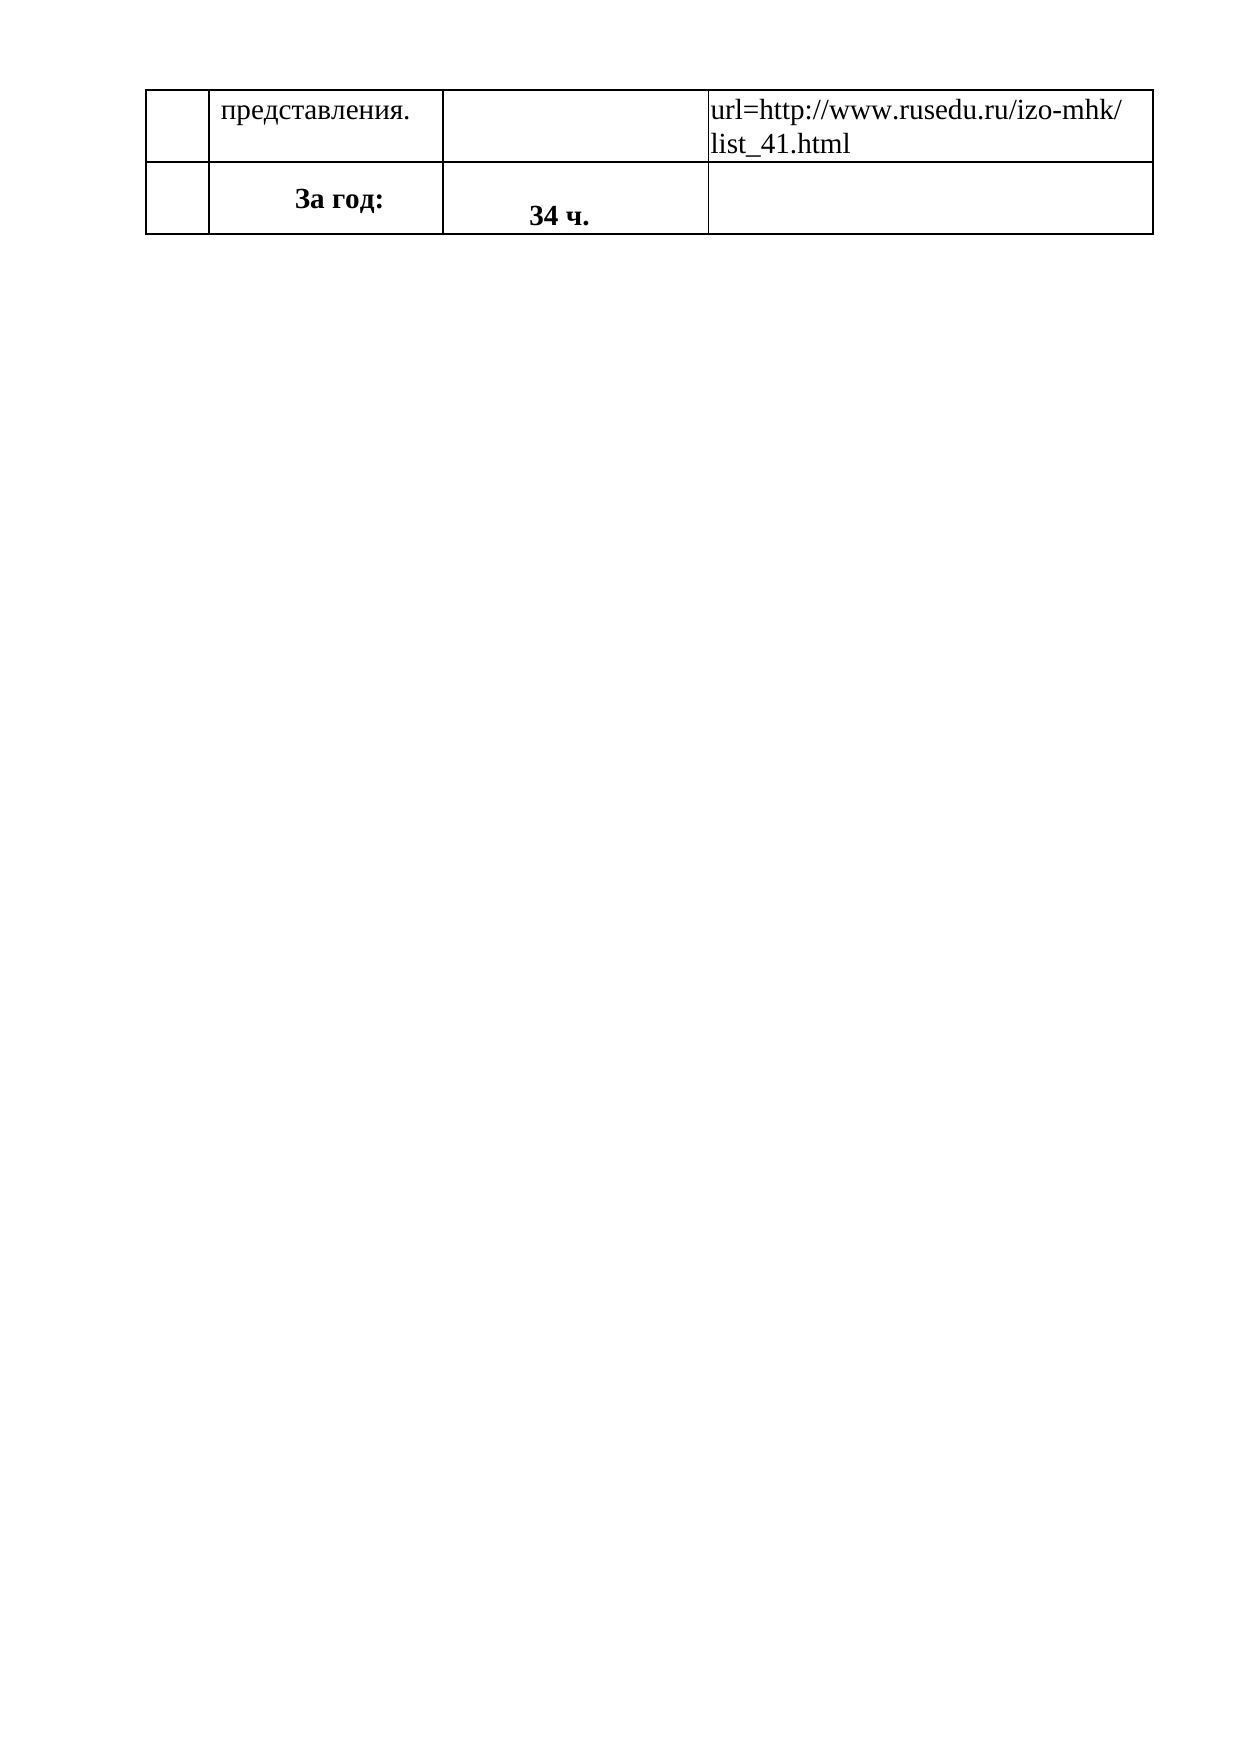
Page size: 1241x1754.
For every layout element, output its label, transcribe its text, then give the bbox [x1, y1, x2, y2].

table_cell 4. [147, 91, 208, 161]
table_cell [709, 91, 1152, 161]
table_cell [210, 91, 442, 161]
table_cell За год: [210, 163, 442, 233]
table_cell [147, 163, 208, 233]
table_cell 5 [444, 91, 708, 161]
table_cell [709, 163, 1152, 233]
table_cell 34 ч. [444, 163, 708, 233]
